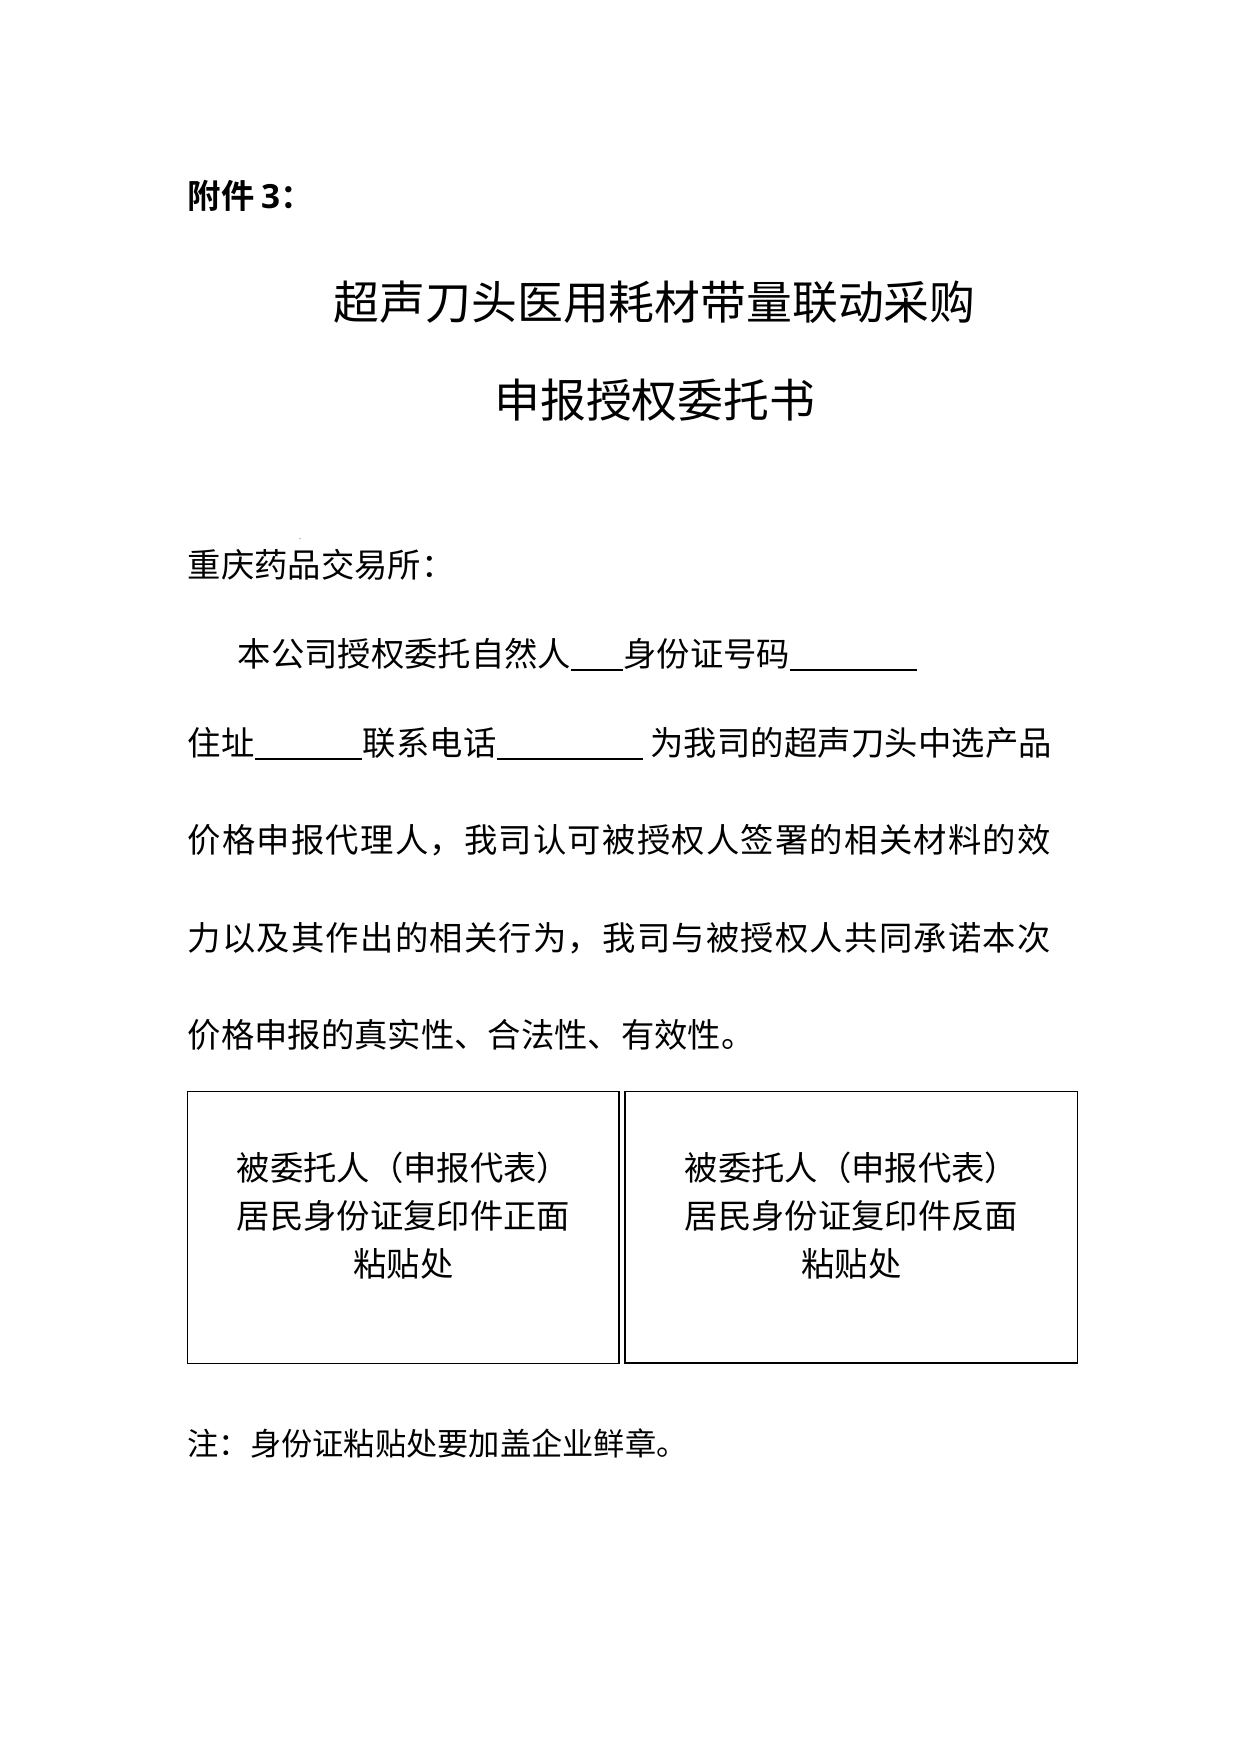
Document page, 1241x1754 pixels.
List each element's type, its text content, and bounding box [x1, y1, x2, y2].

text 附件3： [187, 162, 1053, 227]
text 注：身份证粘贴处要加盖企业鲜章。 [187, 1409, 1053, 1474]
text 申报授权委托书 [187, 349, 1053, 446]
text 重庆药品交易所： [187, 530, 1053, 595]
text 住址 联系电话 为我司的超声刀头中选产品价格申报代理人，我司认可被授权人签署的相关材料的效力以及其作出的相关行为，我司与被授权人共同承诺本次价格申报的真实性、合法性、有效性。 [187, 708, 1053, 1066]
text 本公司授权委托自然人 身份证号码 [187, 619, 1053, 684]
text 超声刀头医用耗材带量联动采购 [187, 251, 1053, 349]
